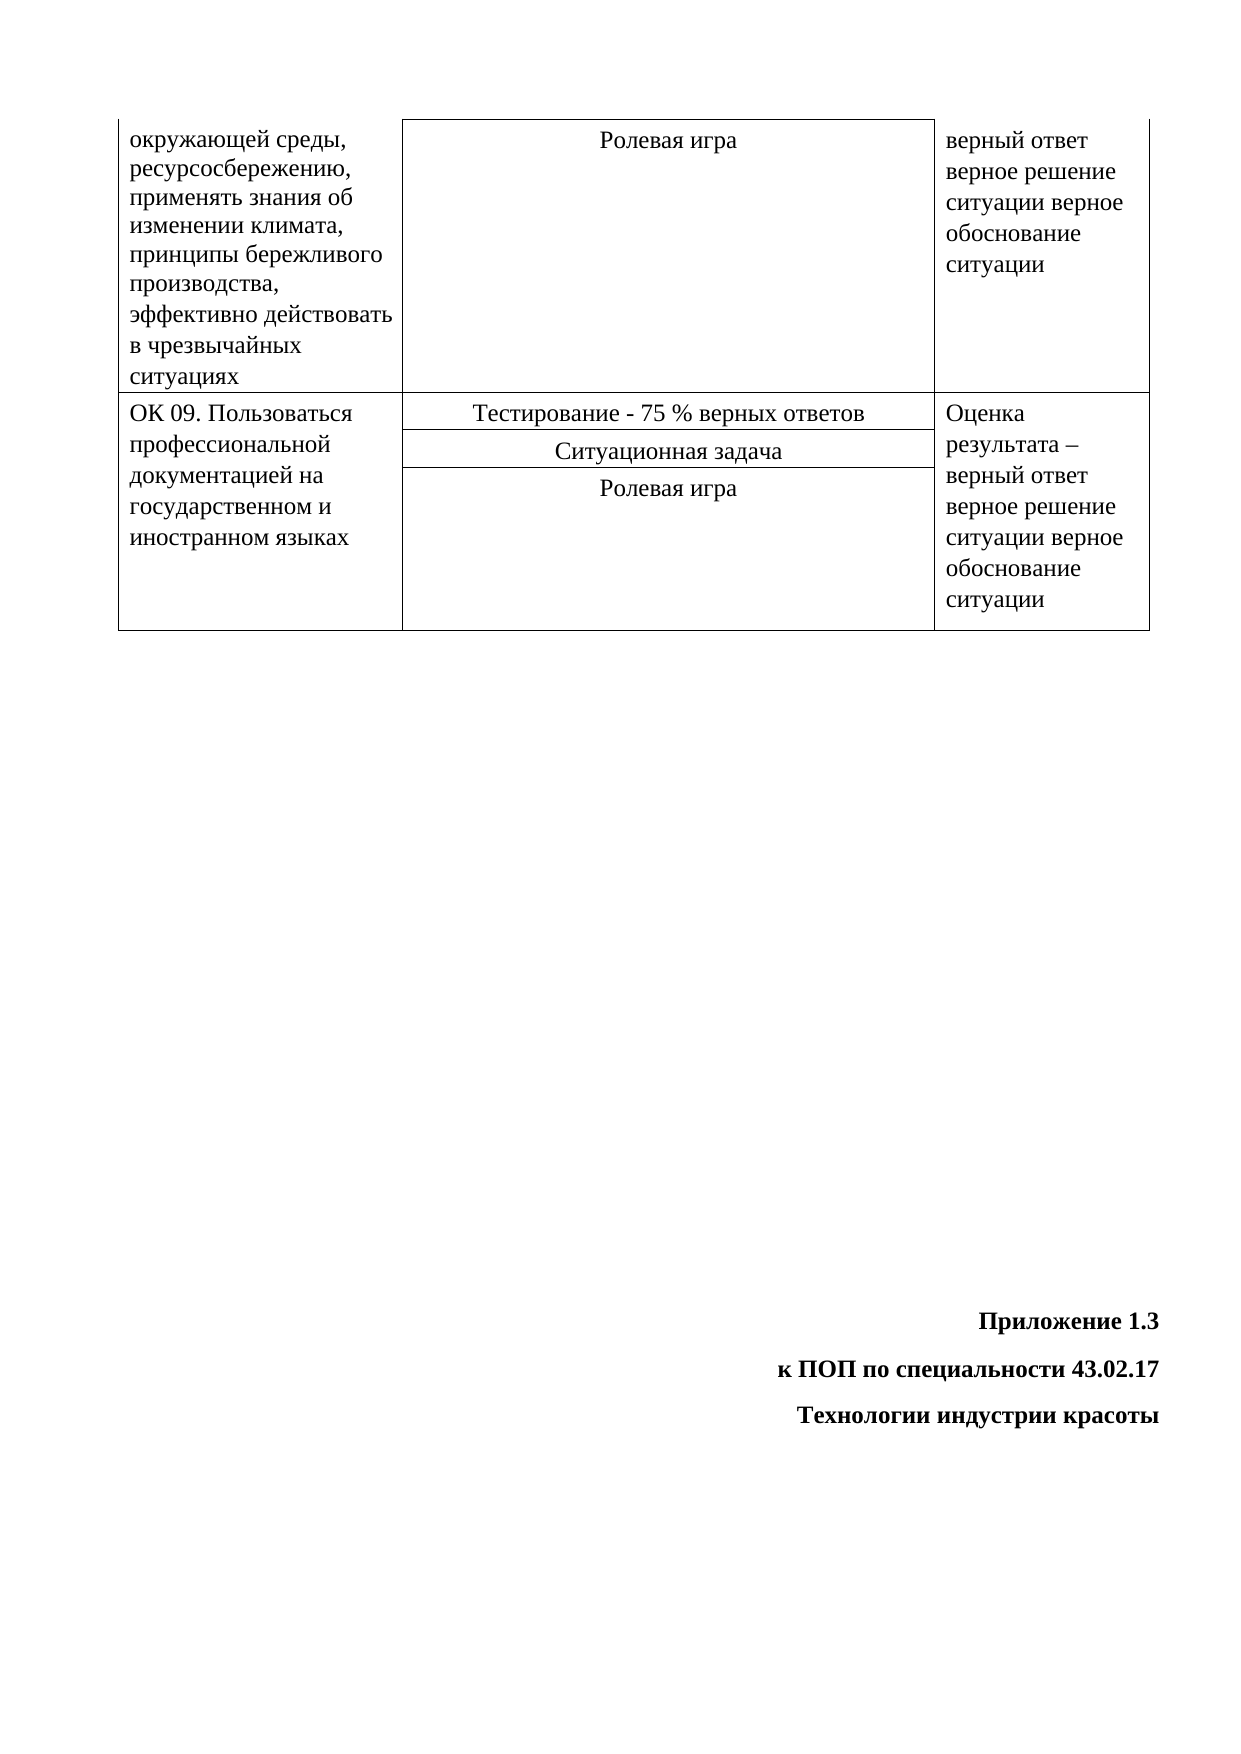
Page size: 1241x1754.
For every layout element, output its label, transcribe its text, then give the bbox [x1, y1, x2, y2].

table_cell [935, 393, 1149, 630]
text Приложение 1.3 [148, 1306, 1159, 1335]
table_cell Тестирование - 75 % верных ответов [403, 393, 934, 429]
table_cell Ролевая игра [403, 120, 934, 392]
text к ПОП по специальности 43.02.17 Технологии индустрии красоты [696, 1354, 1159, 1429]
table_cell Ролевая игра [403, 468, 934, 630]
table_cell Ситуационная задача [403, 430, 934, 467]
table_cell ОК 09. Пользоваться профессиональной документацией на государственном и иностранном языках [119, 393, 402, 630]
